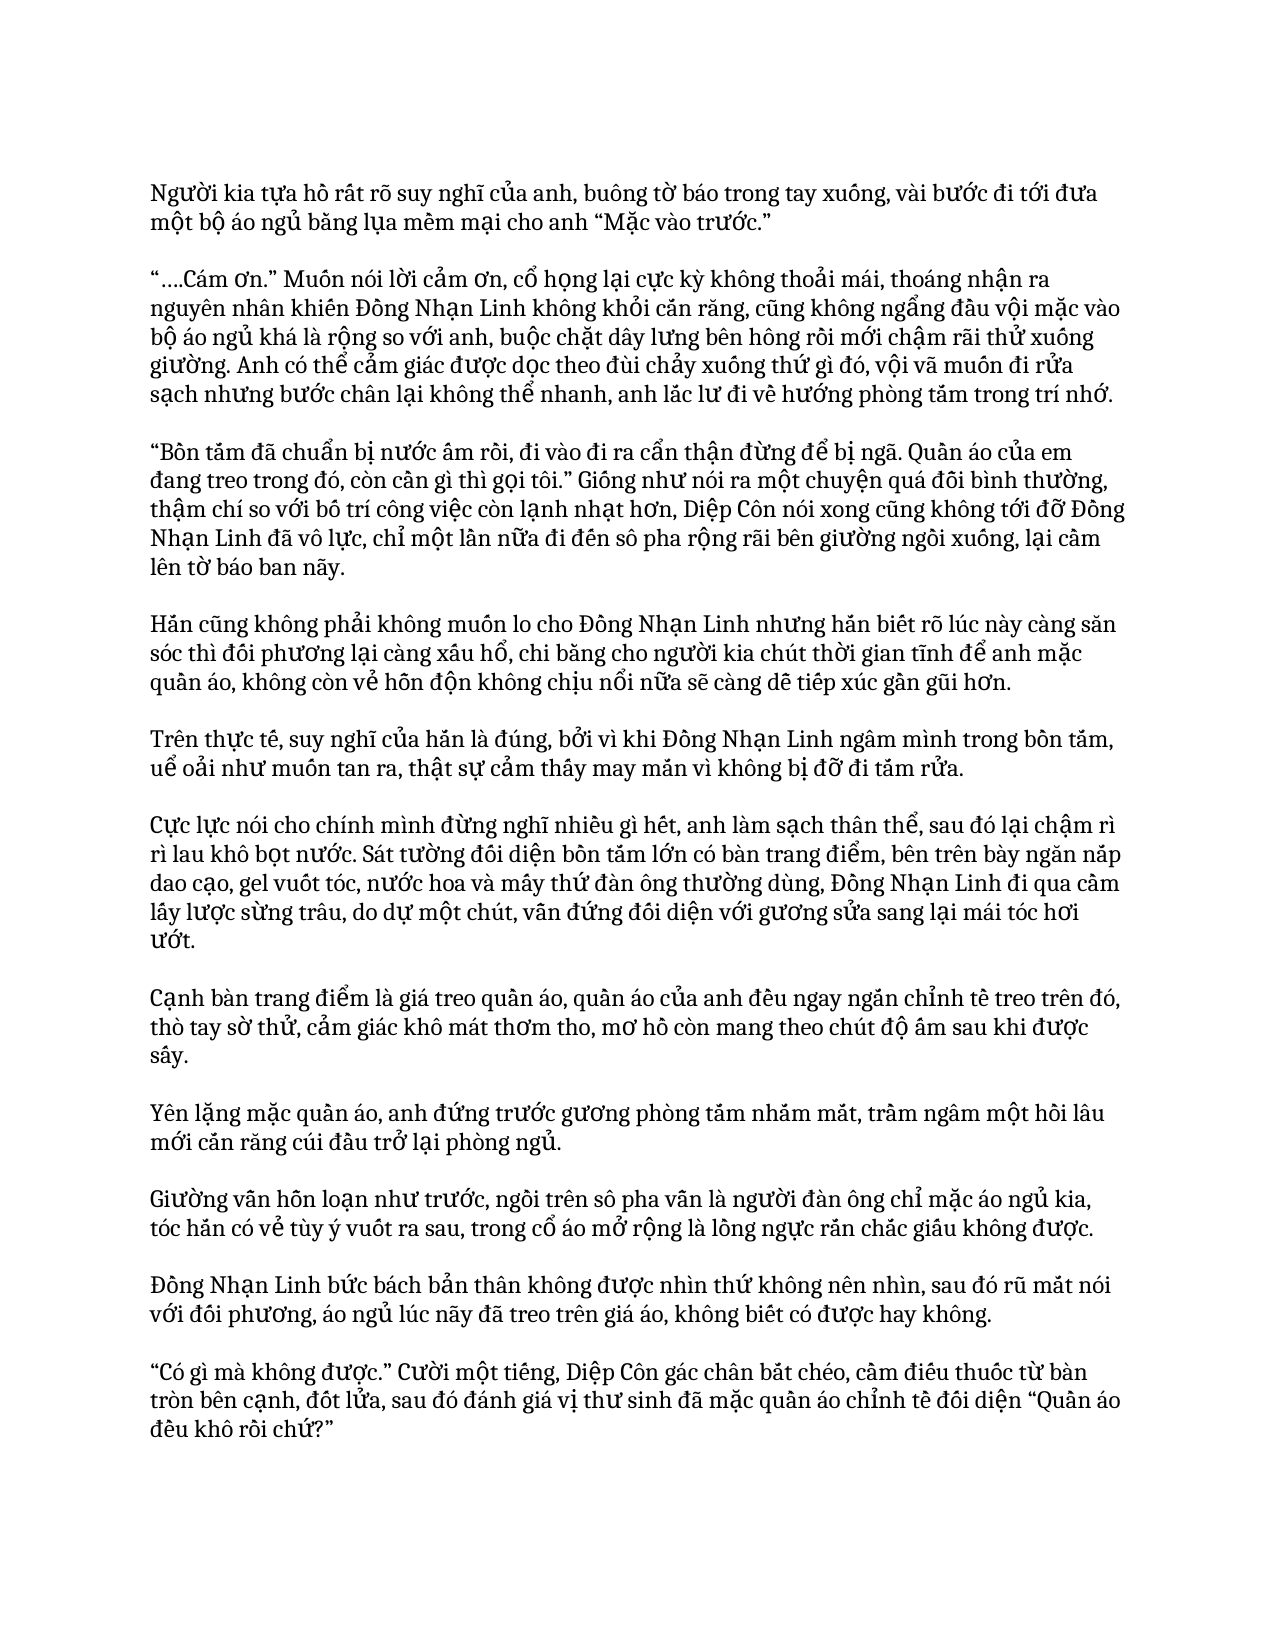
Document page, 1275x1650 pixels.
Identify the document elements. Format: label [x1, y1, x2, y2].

text [150, 150, 1125, 1472]
